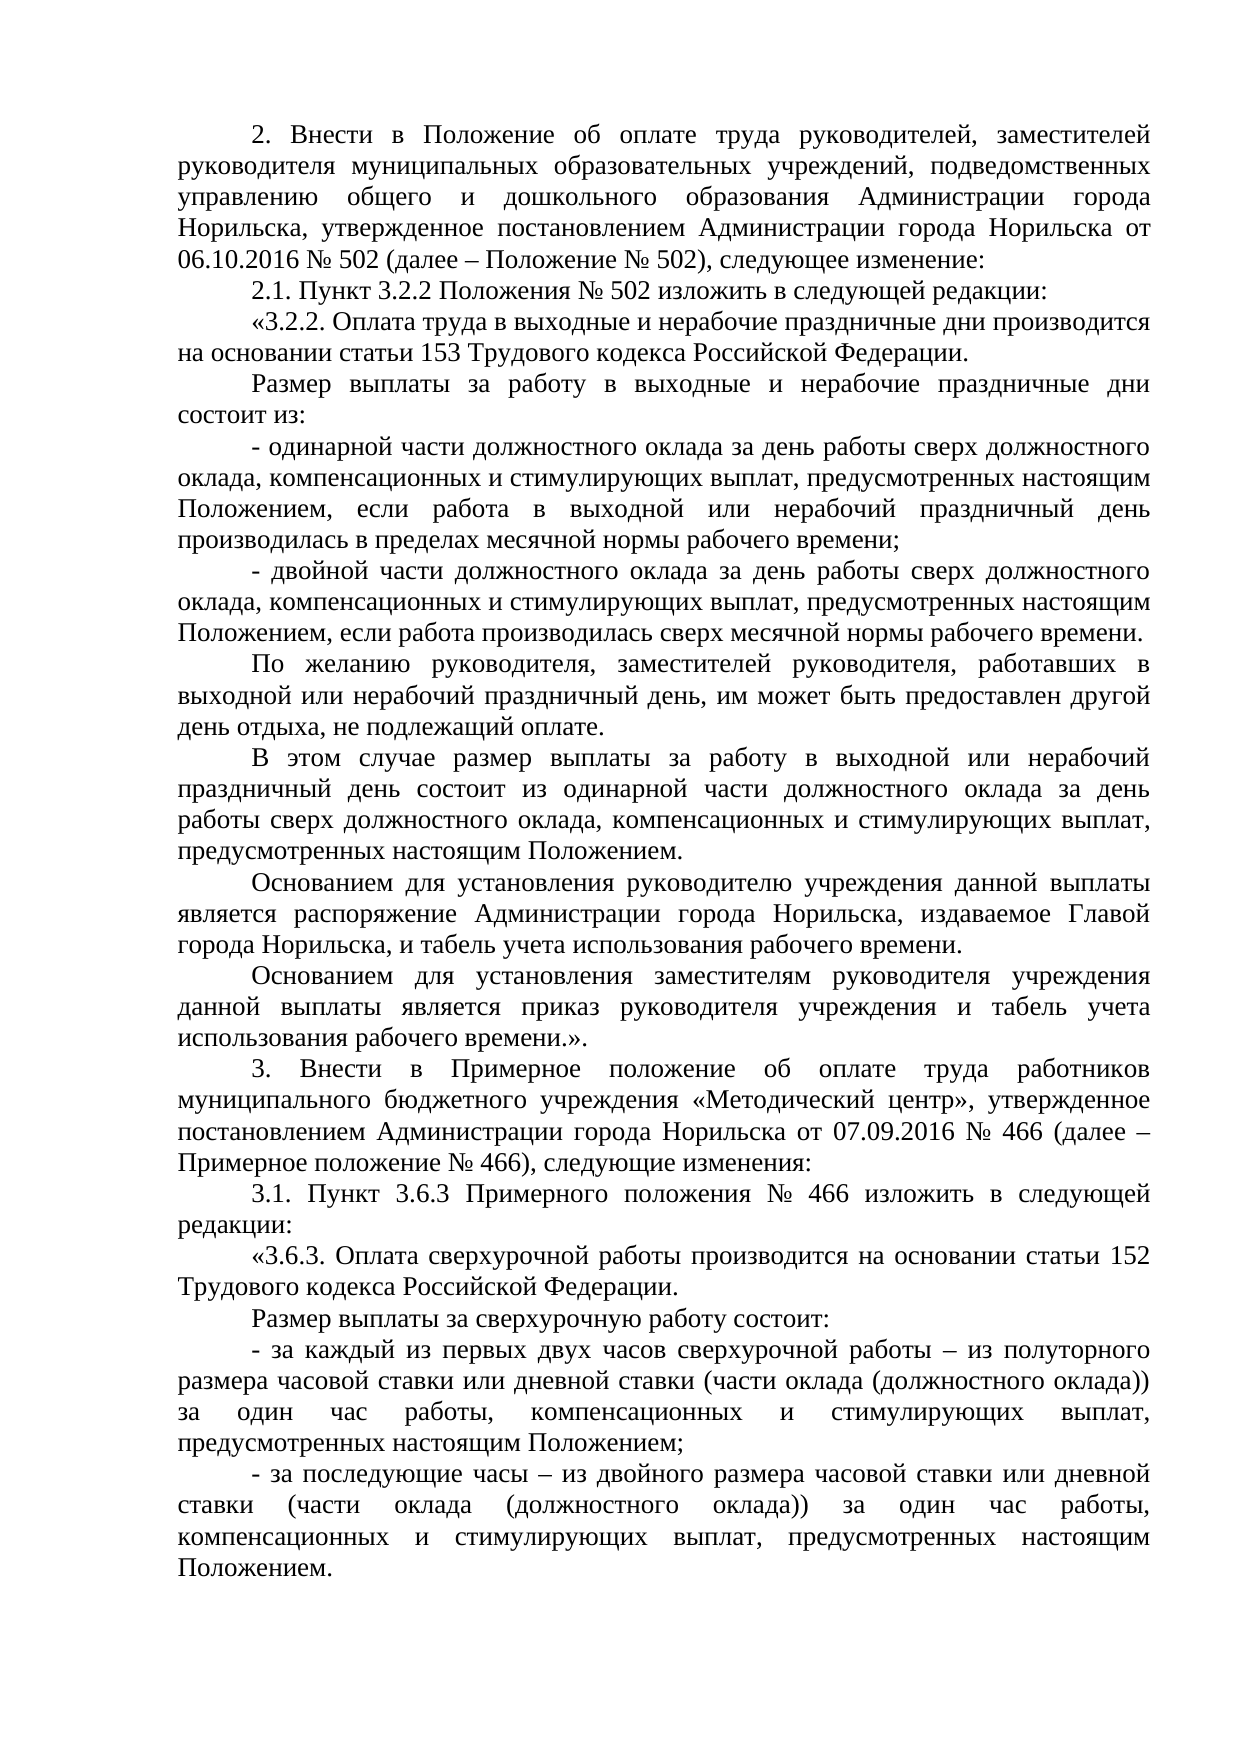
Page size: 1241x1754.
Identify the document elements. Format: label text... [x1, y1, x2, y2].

text - одинарной части должностного оклада за день работы сверх должностного оклада, компенсационных и стимулирующих выплат, предусмотренных настоящим Положением, если работа в выходной или нерабочий праздничный день производилась в пределах месячной нормы рабочего времени; [177, 429, 1152, 554]
text Основанием для установления руководителю учреждения данной выплаты является распоряжение Администрации города Норильска, издаваемое Главой города Норильска, и табель учета использования рабочего времени. [177, 866, 1152, 959]
text «3.6.3. Оплата сверхурочной работы производится на основании статьи 152 Трудового кодекса Российской Федерации. [177, 1239, 1152, 1302]
text 3.1. Пункт 3.6.3 Примерного положения № 466 изложить в следующей редакции: [177, 1177, 1152, 1239]
text Размер выплаты за работу в выходные и нерабочие праздничные дни состоит из: [177, 367, 1152, 429]
text В этом случае размер выплаты за работу в выходной или нерабочий праздничный день состоит из одинарной части должностного оклада за день работы сверх должностного оклада, компенсационных и стимулирующих выплат, предусмотренных настоящим Положением. [177, 741, 1152, 866]
text - двойной части должностного оклада за день работы сверх должностного оклада, компенсационных и стимулирующих выплат, предусмотренных настоящим Положением, если работа производилась сверх месячной нормы рабочего времени. [177, 554, 1152, 648]
text «3.2.2. Оплата труда в выходные и нерабочие праздничные дни производится на основании статьи 153 Трудового кодекса Российской Федерации. [177, 305, 1152, 367]
text - за каждый из первых двух часов сверхурочной работы – из полуторного размера часовой ставки или дневной ставки (части оклада (должностного оклада)) за один час работы, компенсационных и стимулирующих выплат, предусмотренных настоящим Положением; [177, 1333, 1152, 1457]
text 3. Внести в Примерное положение об оплате труда работников муниципального бюджетного учреждения «Методический центр», утвержденное постановлением Администрации города Норильска от 07.09.2016 № 466 (далее – Примерное положение № 466), следующие изменения: [177, 1052, 1152, 1177]
text - за последующие часы – из двойного размера часовой ставки или дневной ставки (части оклада (должностного оклада)) за один час работы, компенсационных и стимулирующих выплат, предусмотренных настоящим Положением. [177, 1457, 1152, 1582]
text 2. Внести в Положение об оплате труда руководителей, заместителей руководителя муниципальных образовательных учреждений, подведомственных управлению общего и дошкольного образования Администрации города Норильска, утвержденное постановлением Администрации города Норильска от 06.10.2016 № 502 (далее – Положение № 502), следующее изменение: [177, 118, 1152, 274]
text 2.1. Пункт 3.2.2 Положения № 502 изложить в следующей редакции: [177, 274, 1152, 305]
text Размер выплаты за сверхурочную работу состоит: [177, 1302, 1152, 1333]
text Основанием для установления заместителям руководителя учреждения данной выплаты является приказ руководителя учреждения и табель учета использования рабочего времени.». [177, 959, 1152, 1052]
text По желанию руководителя, заместителей руководителя, работавших в выходной или нерабочий праздничный день, им может быть предоставлен другой день отдыха, не подлежащий оплате. [177, 648, 1152, 741]
